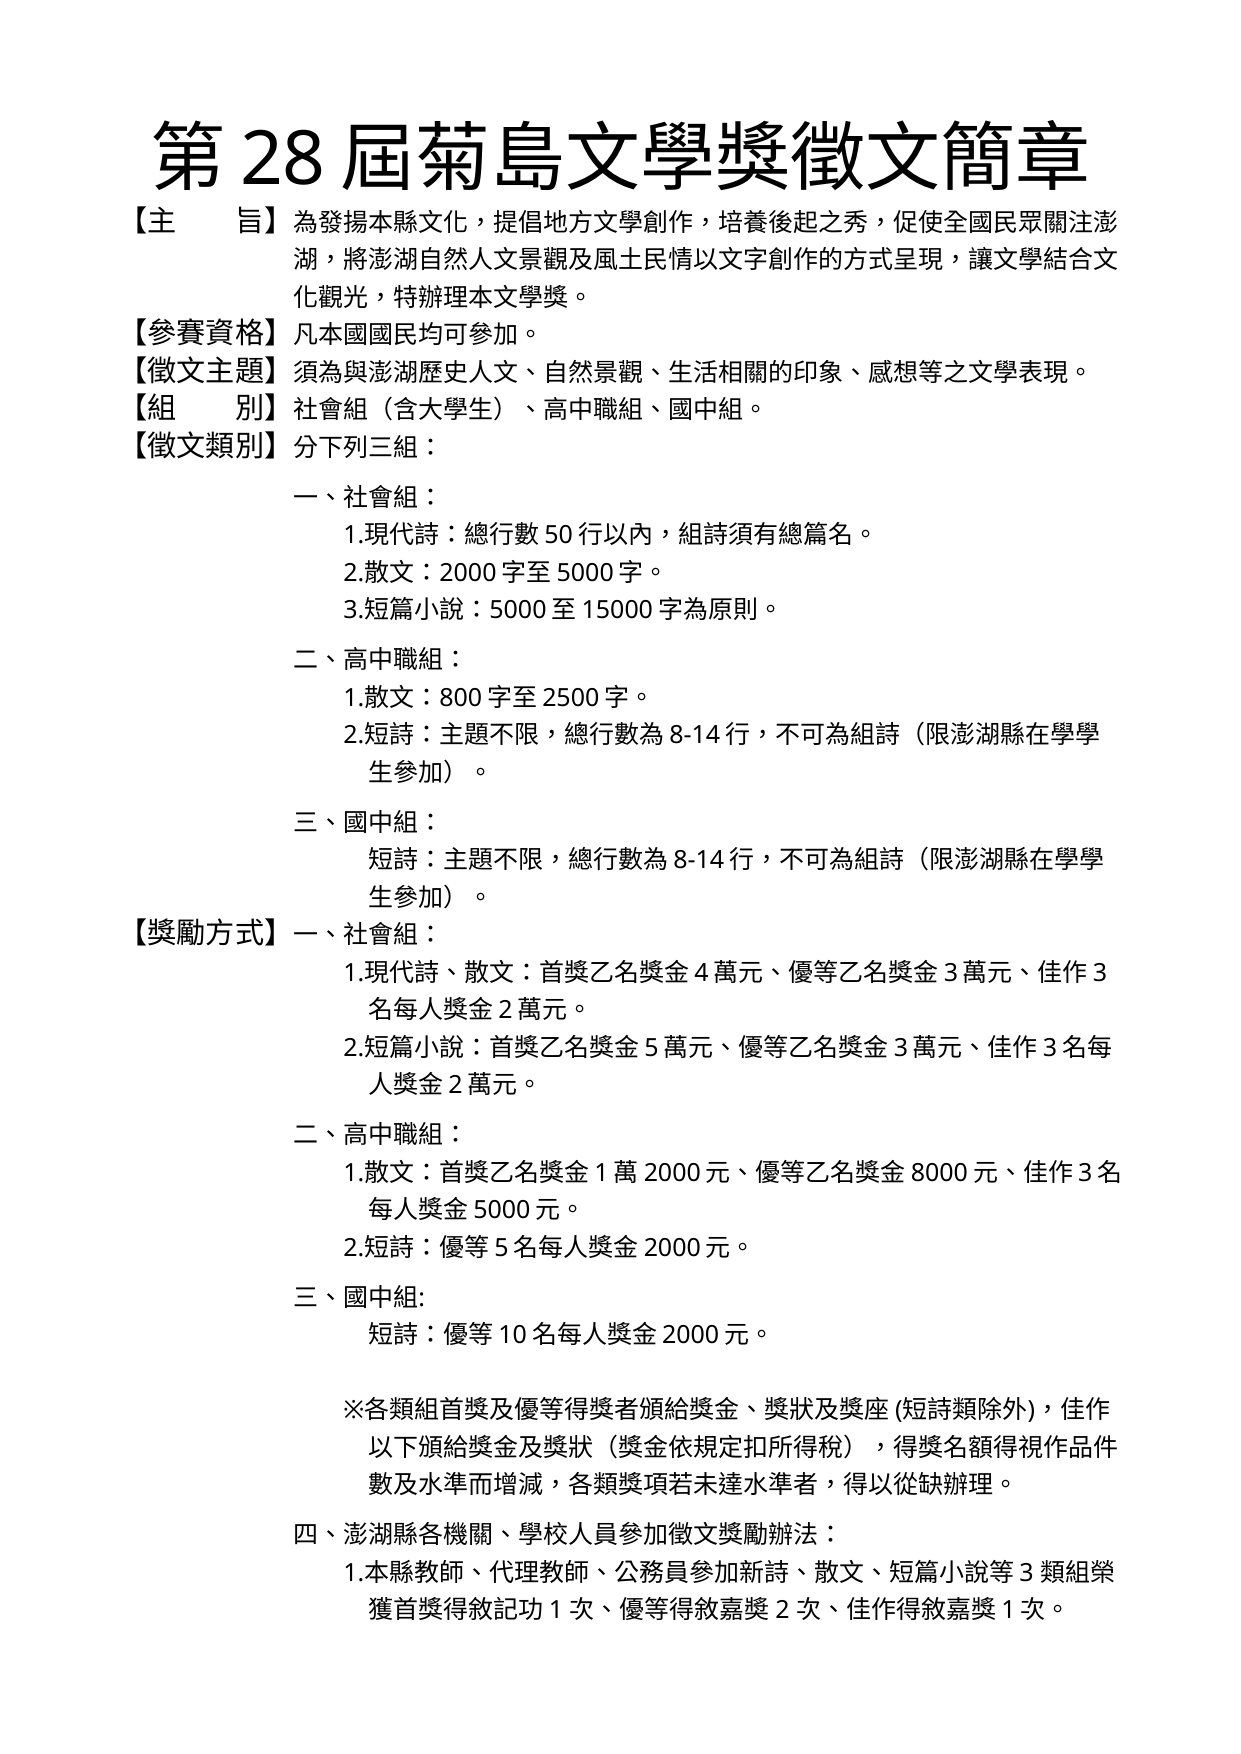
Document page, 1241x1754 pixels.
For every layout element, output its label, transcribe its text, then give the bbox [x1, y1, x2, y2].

text 1.散文：首獎乙名獎金1萬2000元、優等乙名獎金8000元、佳作3名每人獎金5000元。 [343, 1151, 1122, 1226]
text 四、澎湖縣各機關、學校人員參加徵文獎勵辦法： [293, 1514, 1122, 1551]
text 三、國中組: [118, 1276, 1122, 1314]
text 三、國中組： [118, 801, 1122, 839]
text 【徵文類別】分下列三組： [118, 426, 1122, 464]
text 2.短篇小說：首獎乙名獎金5萬元、優等乙名獎金3萬元、佳作3名每人獎金2萬元。 [343, 1026, 1122, 1101]
text 1.散文：800字至2500字。 [318, 676, 1122, 714]
text 1.現代詩、散文：首獎乙名獎金4萬元、優等乙名獎金3萬元、佳作3名每人獎金2萬元。 [343, 951, 1122, 1026]
text 【參賽資格】凡本國國民均可參加。 [118, 314, 1122, 351]
text 二、高中職組： [118, 1114, 1122, 1151]
text 【組 別】社會組（含大學生）、高中職組、國中組。 [118, 389, 1122, 426]
text 【徵文主題】須為與澎湖歷史人文、自然景觀、生活相關的印象、感想等之文學表現。 [118, 351, 1122, 389]
text 一、社會組： [118, 476, 1122, 514]
text 1.現代詩：總行數50行以內，組詩須有總篇名。 [318, 514, 1122, 551]
text 二、高中職組： [118, 639, 1122, 676]
text 2.短詩：優等5名每人獎金2000元。 [343, 1226, 1122, 1264]
text 短詩：優等10名每人獎金2000元。 [368, 1314, 1122, 1351]
text 第28屆菊島文學獎徵文簡章 [118, 118, 1122, 201]
text 短詩：主題不限，總行數為8-14行，不可為組詩（限澎湖縣在學學生參加）。 [368, 839, 1122, 914]
text 【主 旨】為發揚本縣文化，提倡地方文學創作，培養後起之秀，促使全國民眾關注澎湖，將澎湖自然人文景觀及風土民情以文字創作的方式呈現，讓文學結合文化觀光，特辦理本文學獎。 [118, 201, 1122, 314]
text 1.本縣教師、代理教師、公務員參加新詩、散文、短篇小說等3 類組榮獲首獎得敘記功 1 次、優等得敘嘉奬 2 次、佳作得敘嘉獎1次。 [343, 1551, 1122, 1626]
text 2.短詩：主題不限，總行數為8-14行，不可為組詩（限澎湖縣在學學生參加）。 [343, 714, 1122, 789]
text ※各類組首獎及優等得獎者頒給獎金、獎狀及獎座 (短詩類除外)，佳作以下頒給獎金及獎狀（獎金依規定扣所得稅），得獎名額得視作品件數及水準而增減，各類獎項若未達水準者，得以從缺辦理。 [343, 1389, 1122, 1501]
text 3.短篇小說：5000至15000字為原則。 [318, 589, 1122, 626]
text 2.散文：2000字至5000字。 [318, 551, 1122, 589]
text 【獎勵方式】一、社會組： [118, 914, 1122, 951]
